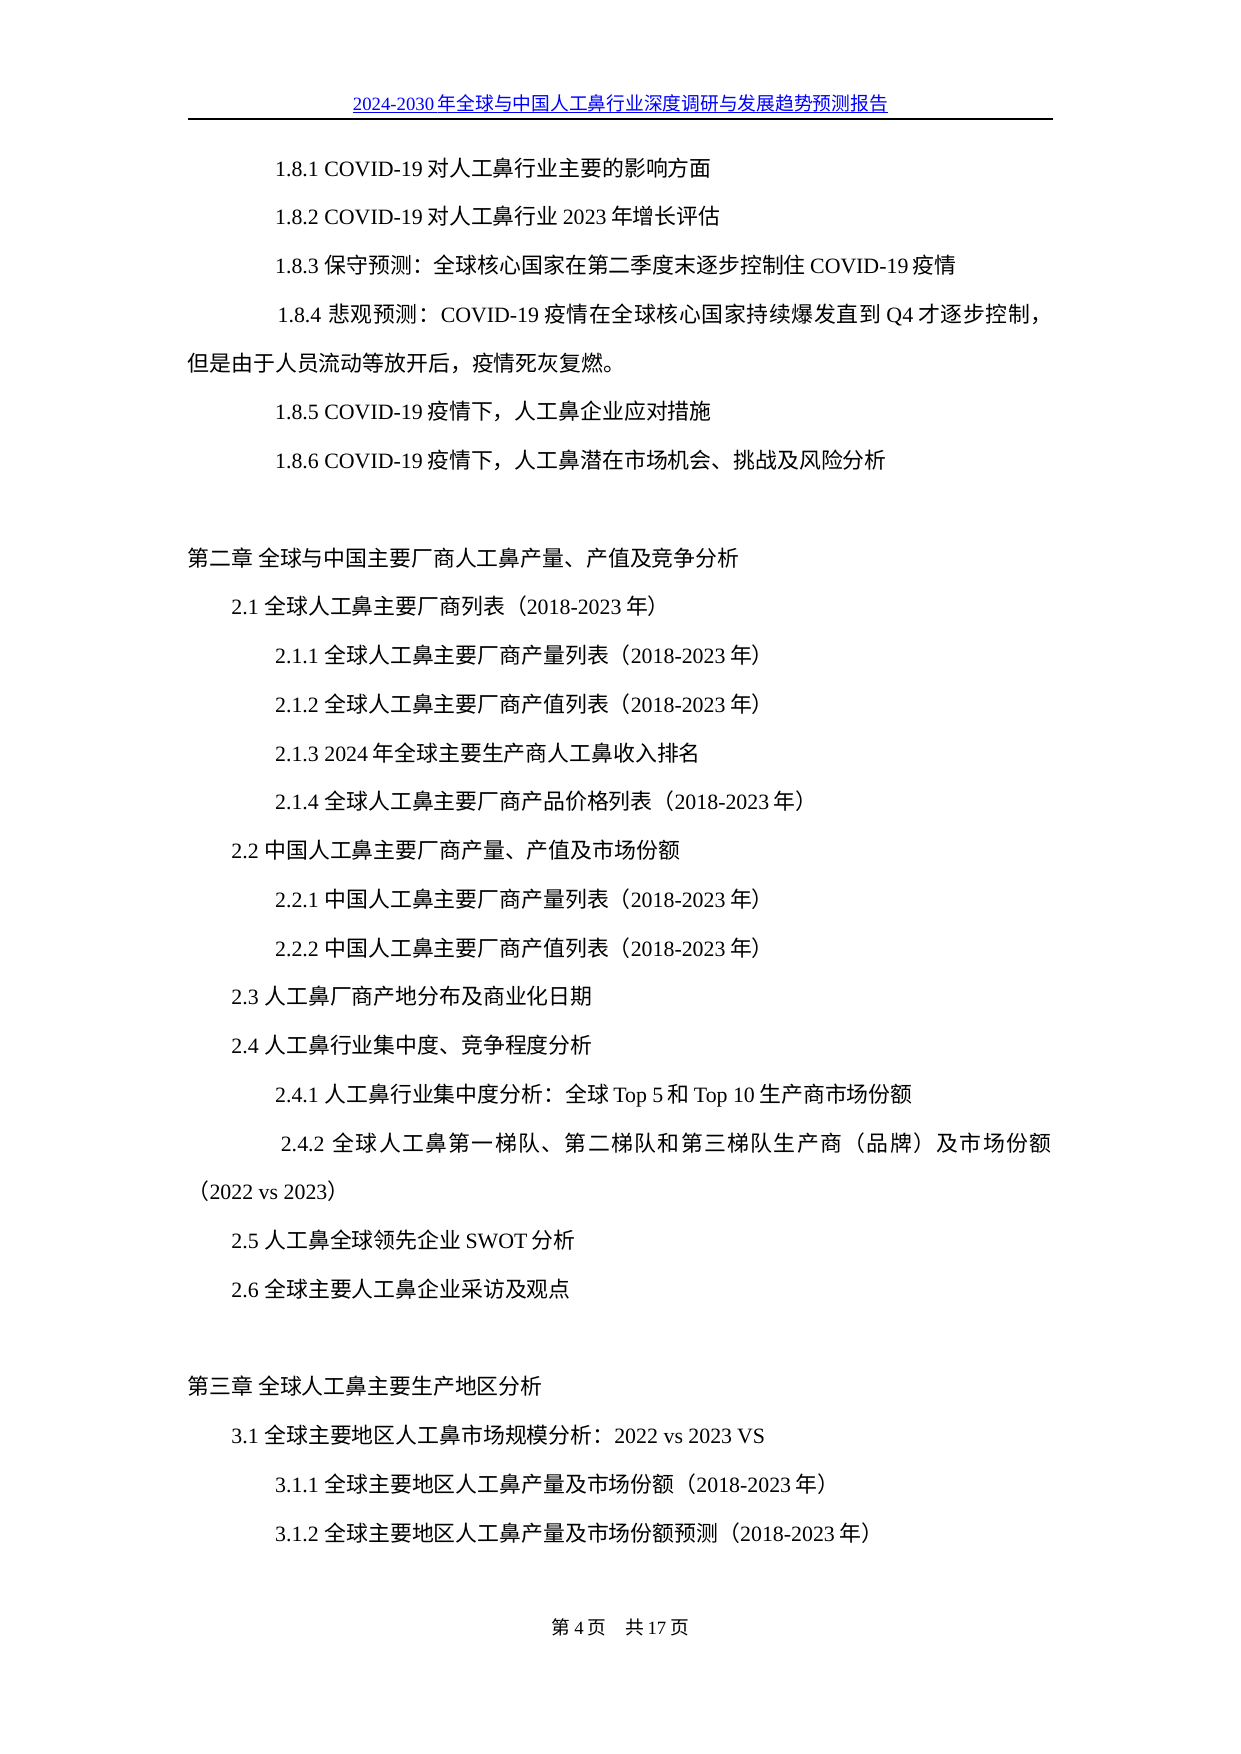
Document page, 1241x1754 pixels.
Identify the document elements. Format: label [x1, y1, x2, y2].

text [187, 150, 1053, 1548]
